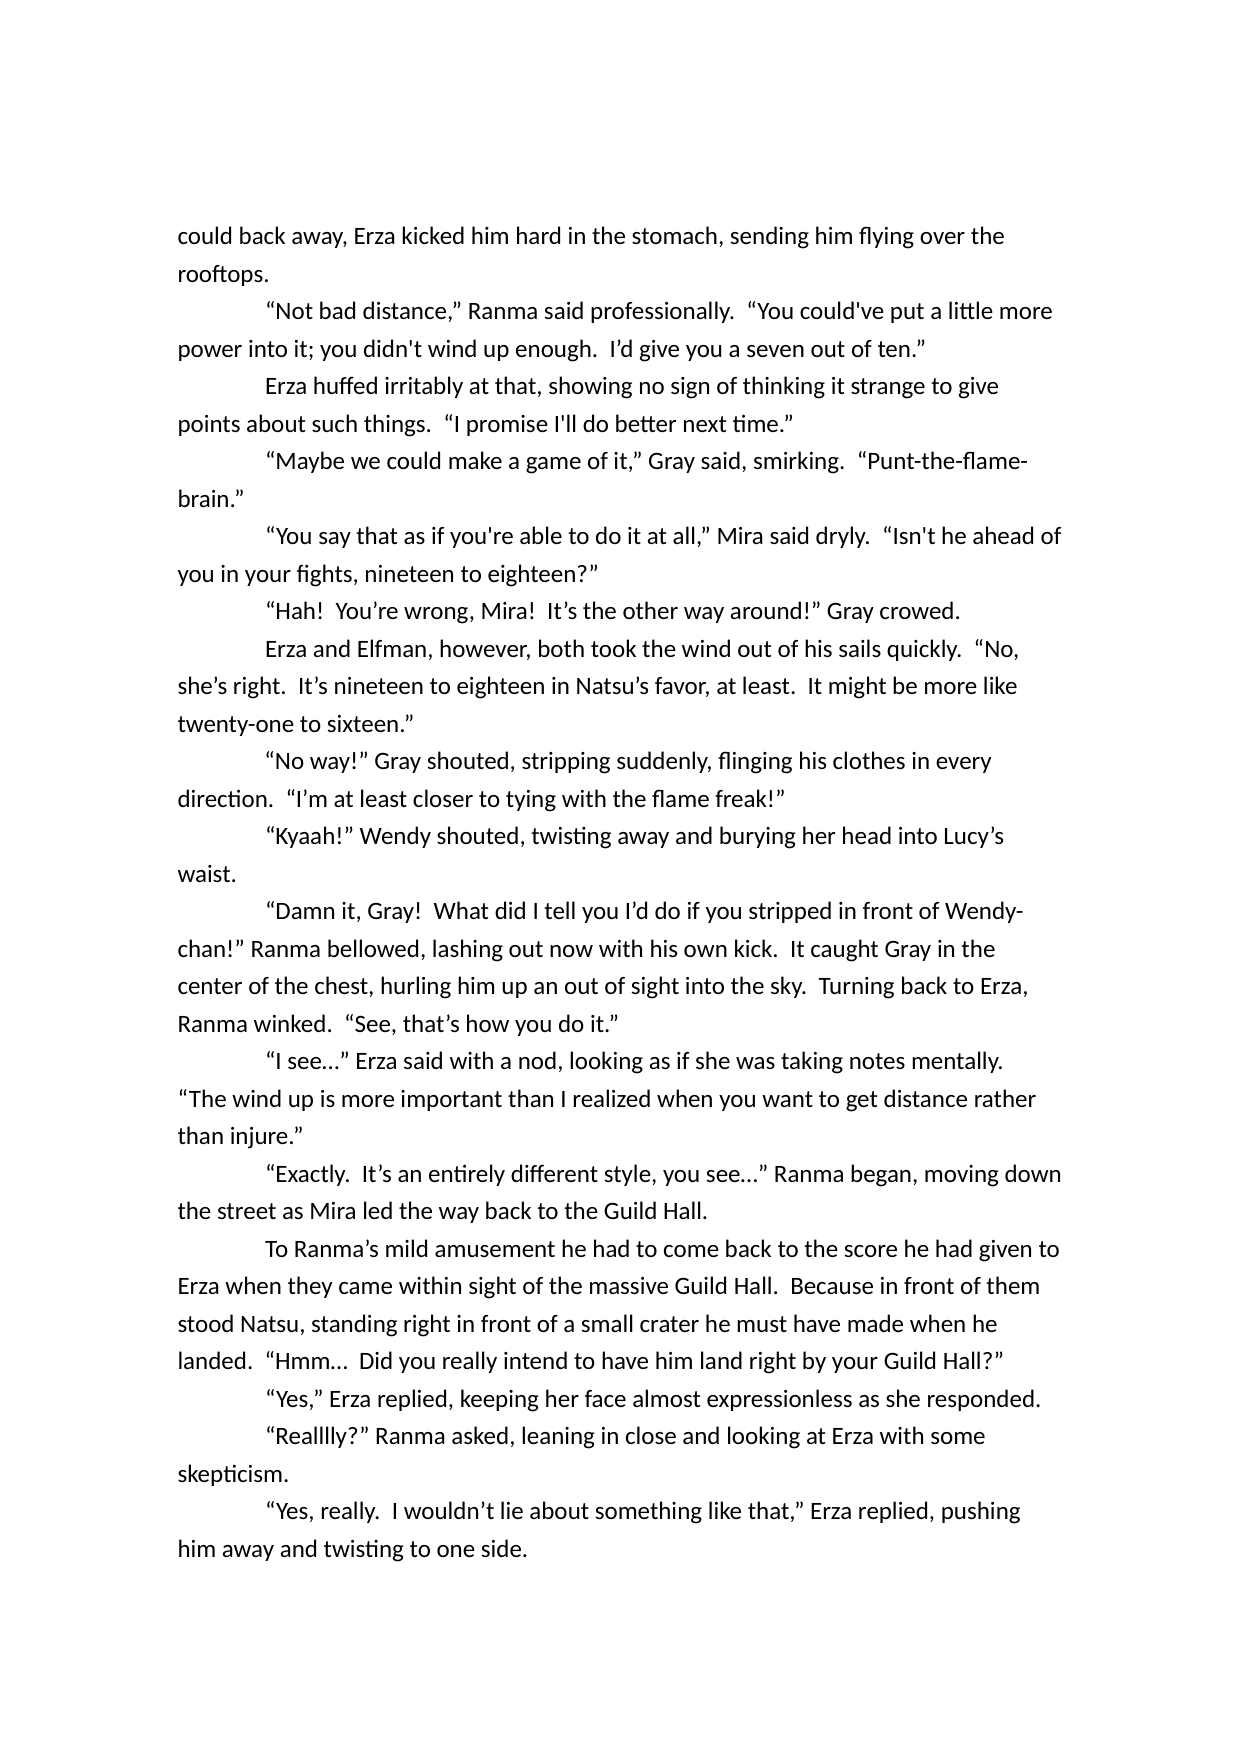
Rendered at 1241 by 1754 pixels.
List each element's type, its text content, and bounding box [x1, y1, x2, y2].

text “Exactly. It’s an entirely different style, you see…” Ranma began, moving down the street as Mira led the way back to the Guild Hall. [177, 1154, 1063, 1229]
text “I see…” Erza said with a nod, looking as if she was taking notes mentally. “The wind up is more important than I realized when you want to get distance rather than injure.” [177, 1042, 1063, 1154]
text “Not bad distance,” Ranma said professionally. “You could've put a little more power into it; you didn't wind up enough. I’d give you a seven out of ten.” [177, 292, 1063, 367]
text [177, 217, 1063, 292]
text “Realllly?” Ranma asked, leaning in close and looking at Erza with some skepticism. [177, 1417, 1063, 1492]
text “No way!” Gray shouted, stripping suddenly, flinging his clothes in every direction. “I’m at least closer to tying with the flame freak!” [177, 742, 1063, 817]
text “Maybe we could make a game of it,” Gray said, smirking. “Punt-the-flame-brain.” [177, 442, 1063, 517]
text Erza and Elfman, however, both took the wind out of his sails quickly. “No, she’s right. It’s nineteen to eighteen in Natsu’s favor, at least. It might be more like twenty-one to sixteen.” [177, 629, 1063, 742]
text “Damn it, Gray! What did I tell you I’d do if you stripped in front of Wendy-chan!” Ranma bellowed, lashing out now with his own kick. It caught Gray in the center of the chest, hurling him up an out of sight into the sky. Turning back to Erza, Ranma winked. “See, that’s how you do it.” [177, 892, 1063, 1042]
text Erza huffed irritably at that, showing no sign of thinking it strange to give points about such things. “I promise I'll do better next time.” [177, 367, 1063, 442]
text “Yes, really. I wouldn’t lie about something like that,” Erza replied, pushing him away and twisting to one side. [177, 1492, 1063, 1567]
text “You say that as if you're able to do it at all,” Mira said dryly. “Isn't he ahead of you in your fights, nineteen to eighteen?” [177, 517, 1063, 592]
text To Ranma’s mild amusement he had to come back to the score he had given to Erza when they came within sight of the massive Guild Hall. Because in front of them stood Natsu, standing right in front of a small crater he must have made when he landed. “Hmm… Did you really intend to have him land right by your Guild Hall?” [177, 1229, 1063, 1379]
text “Kyaah!” Wendy shouted, twisting away and burying her head into Lucy’s waist. [177, 817, 1063, 892]
text “Yes,” Erza replied, keeping her face almost expressionless as she responded. [177, 1379, 1063, 1417]
text “Hah! You’re wrong, Mira! It’s the other way around!” Gray crowed. [177, 592, 1063, 629]
